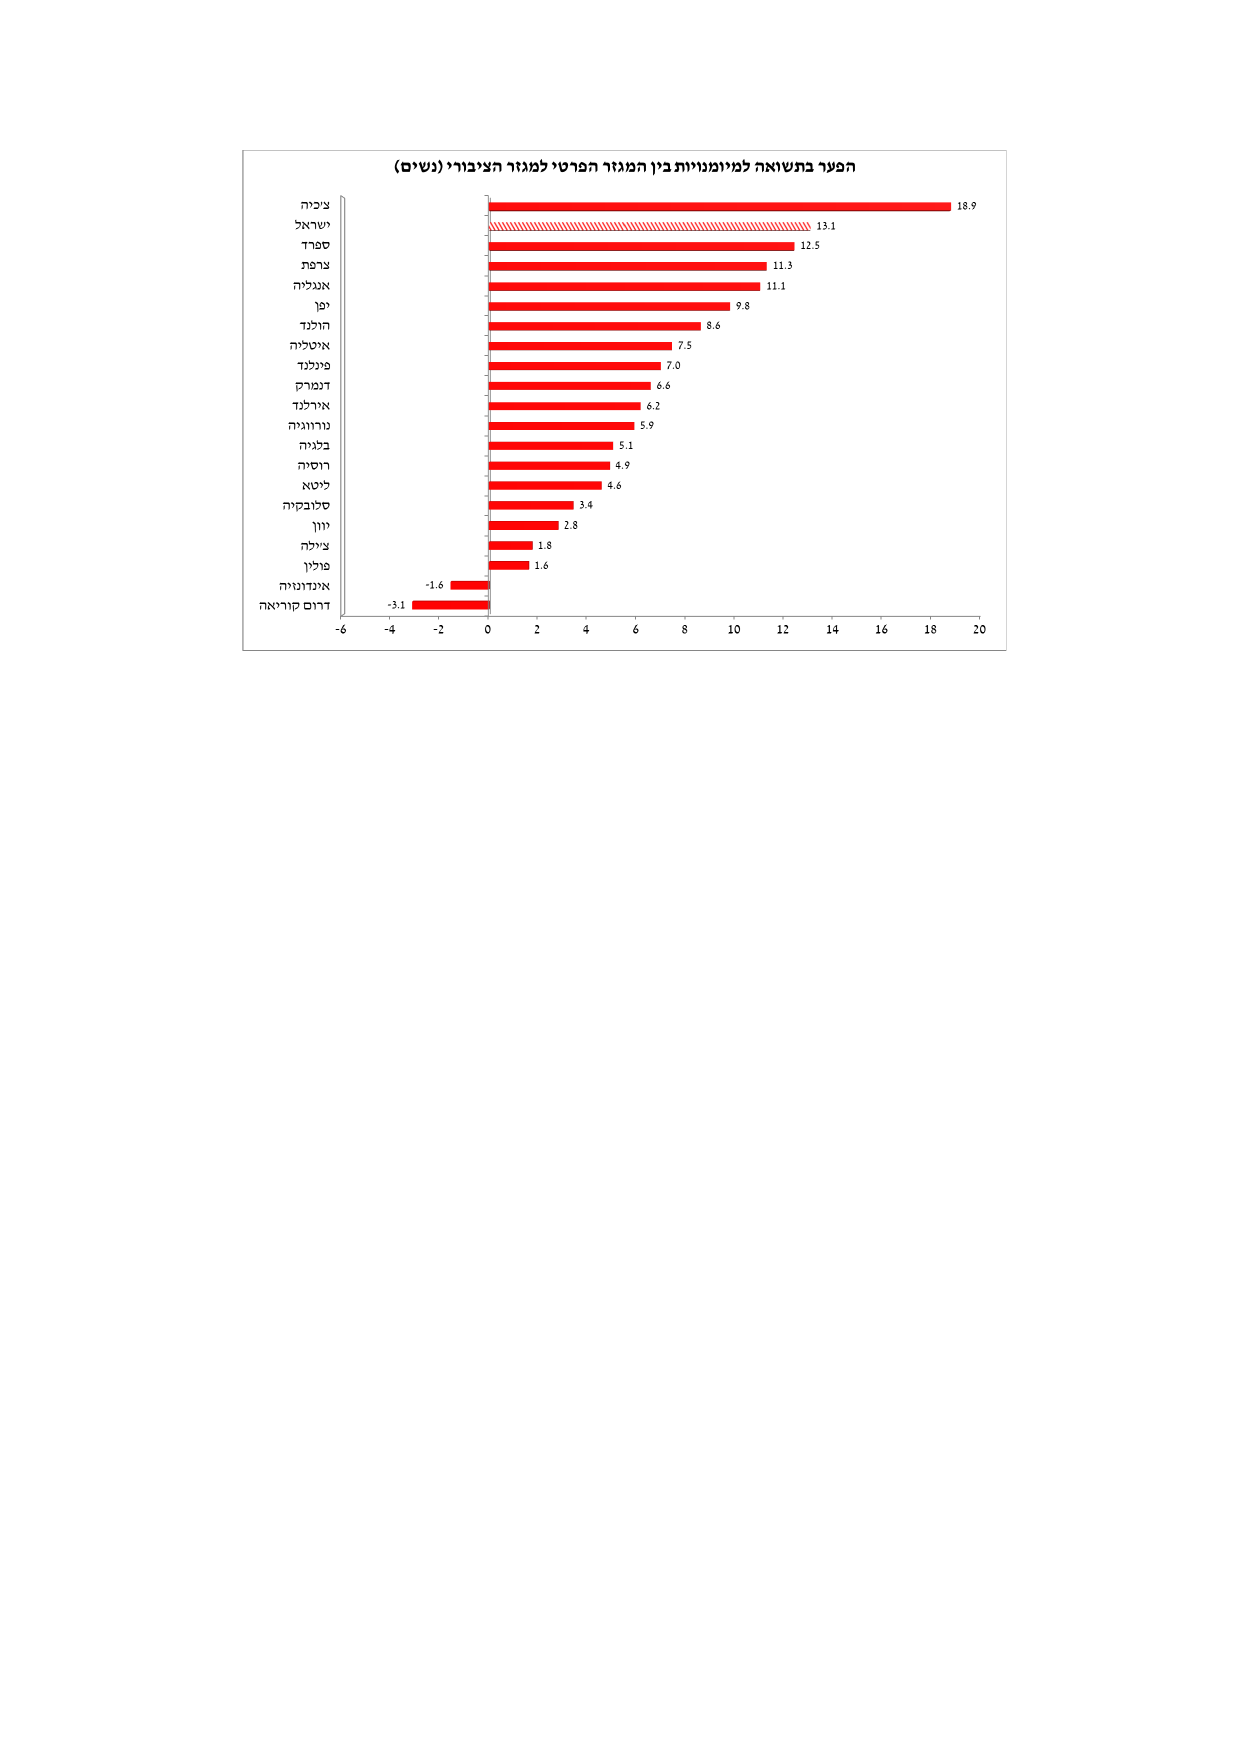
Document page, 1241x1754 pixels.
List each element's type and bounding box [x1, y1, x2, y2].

picture [242, 150, 1007, 651]
